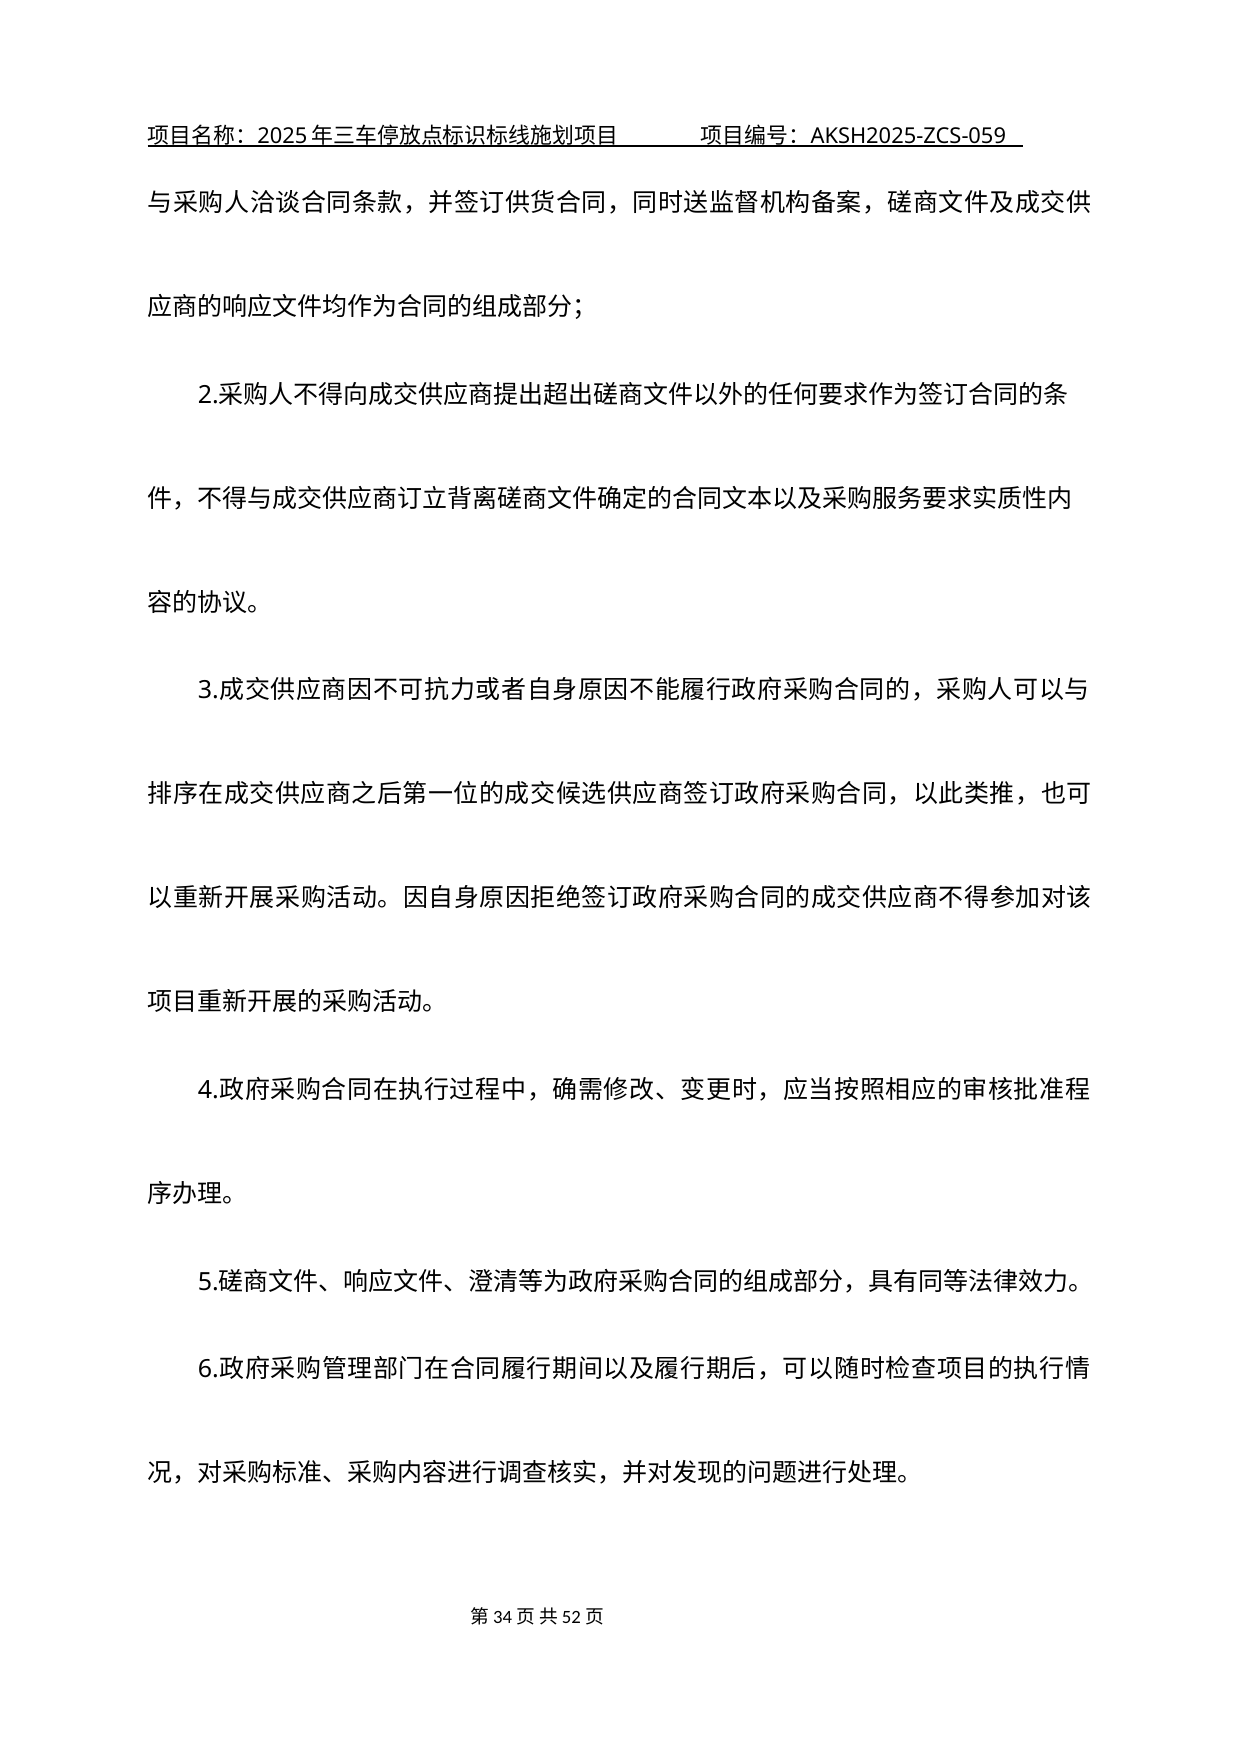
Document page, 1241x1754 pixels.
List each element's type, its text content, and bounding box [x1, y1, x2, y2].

text 6.政府采购管理部门在合同履行期间以及履行期后，可以随时检查项目的执行情况，对采购标准、采购内容进行调查核实，并对发现的问题进行处理。 [148, 1332, 1093, 1505]
text 4.政府采购合同在执行过程中，确需修改、变更时，应当按照相应的审核批准程序办理。 [148, 1053, 1093, 1226]
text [148, 166, 1093, 339]
text 5.磋商文件、响应文件、澄清等为政府采购合同的组成部分，具有同等法律效力。 [148, 1244, 1093, 1314]
text 2.采购人不得向成交供应商提出超出磋商文件以外的任何要求作为签订合同的条件，不得与成交供应商订立背离磋商文件确定的合同文本以及采购服务要求实质性内容的协议。 [148, 357, 1093, 635]
text 3.成交供应商因不可抗力或者自身原因不能履行政府采购合同的，采购人可以与排序在成交供应商之后第一位的成交候选供应商签订政府采购合同，以此类推，也可以重新开展采购活动。因自身原因拒绝签订政府采购合同的成交供应商不得参加对该项目重新开展的采购活动。 [148, 653, 1093, 1035]
